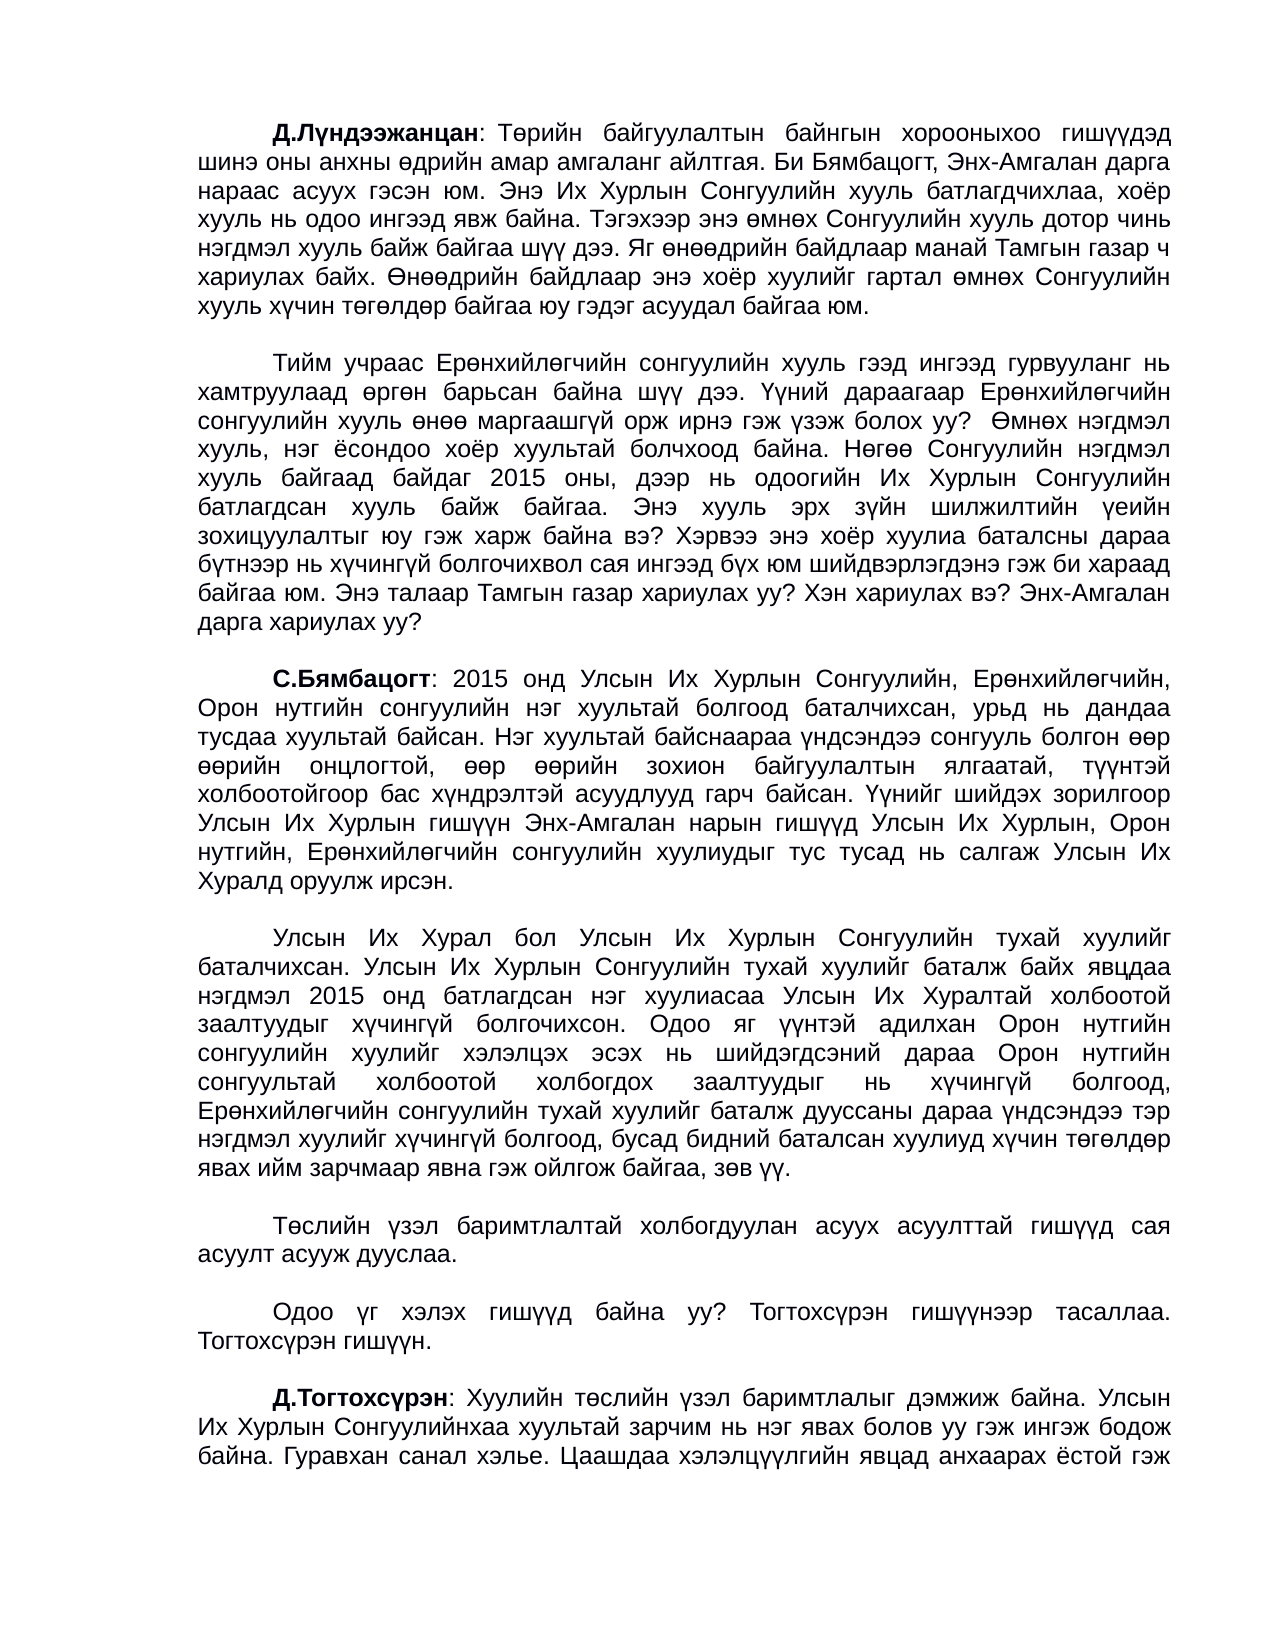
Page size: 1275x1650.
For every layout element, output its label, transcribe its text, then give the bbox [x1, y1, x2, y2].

text Тийм учраас Ерөнхийлөгчийн сонгуулийн хууль гээд ингээд гурвууланг нь хамтруулаад өргөн барьсан байна шүү дээ. Үүний дараагаар Ерөнхийлөгчийн сонгуулийн хууль өнөө маргаашгүй орж ирнэ гэж үзэж болох уу? Өмнөх нэгдмэл хууль, нэг ёсондоо хоёр хуультай болчхоод байна. Нөгөө Сонгуулийн нэгдмэл хууль байгаад байдаг 2015 оны, дээр нь одоогийн Их Хурлын Сонгуулийн батлагдсан хууль байж байгаа. Энэ хууль эрх зүйн шилжилтийн үеийн зохицуулалтыг юу гэж харж байна вэ? Хэрвээ энэ хоёр хуулиа баталсны дараа бүтнээр нь хүчингүй болгочихвол сая ингээд бүх юм шийдвэрлэгдэнэ гэж би хараад байгаа юм. Энэ талаар Тамгын газар хариулах уу? Хэн хариулах вэ? Энх-Амгалан дарга хариулах уу? [197, 348, 1172, 636]
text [197, 1383, 1172, 1469]
text Улсын Их Хурал бол Улсын Их Хурлын Сонгуулийн тухай хуулийг баталчихсан. Улсын Их Хурлын Сонгуулийн тухай хуулийг баталж байх явцдаа нэгдмэл 2015 онд батлагдсан нэг хуулиасаа Улсын Их Хуралтай холбоотой заалтуудыг хүчингүй болгочихсон. Одоо яг үүнтэй адилхан Орон нутгийн сонгуулийн хуулийг хэлэлцэх эсэх нь шийдэгдсэний дараа Орон нутгийн сонгуультай холбоотой холбогдох заалтуудыг нь хүчингүй болгоод, Ерөнхийлөгчийн сонгуулийн тухай хуулийг баталж дууссаны дараа үндсэндээ тэр нэгдмэл хуулийг хүчингүй болгоод, бусад бидний баталсан хуулиуд хүчин төгөлдөр явах ийм зарчмаар явна гэж ойлгож байгаа, зөв үү. [197, 923, 1172, 1182]
text Д.Лүндээжанцан: Төрийн байгуулалтын байнгын хорооныхоо гишүүдэд шинэ оны анхны өдрийн амар амгаланг айлтгая. Би Бямбацогт, Энх-Амгалан дарга нараас асуух гэсэн юм. Энэ Их Хурлын Сонгуулийн хууль батлагдчихлаа, хоёр хууль нь одоо ингээд явж байна. Тэгэхээр энэ өмнөх Сонгуулийн хууль дотор чинь нэгдмэл хууль байж байгаа шүү дээ. Яг өнөөдрийн байдлаар манай Тамгын газар ч хариулах байх. Өнөөдрийн байдлаар энэ хоёр хуулийг гартал өмнөх Сонгуулийн хууль хүчин төгөлдөр байгаа юу гэдэг асуудал байгаа юм. [197, 118, 1172, 319]
text С.Бямбацогт: 2015 онд Улсын Их Хурлын Сонгуулийн, Ерөнхийлөгчийн, Орон нутгийн сонгуулийн нэг хуультай болгоод баталчихсан, урьд нь дандаа тусдаа хуультай байсан. Нэг хуультай байснаараа үндсэндээ сонгууль болгон өөр өөрийн онцлогтой, өөр өөрийн зохион байгуулалтын ялгаатай, түүнтэй холбоотойгоор бас хүндрэлтэй асуудлууд гарч байсан. Үүнийг шийдэх зорилгоор Улсын Их Хурлын гишүүн Энх-Амгалан нарын гишүүд Улсын Их Хурлын, Орон нутгийн, Ерөнхийлөгчийн сонгуулийн хуулиудыг тус тусад нь салгаж Улсын Их Хуралд оруулж ирсэн. [197, 664, 1172, 894]
text Төслийн үзэл баримтлалтай холбогдуулан асуух асуулттай гишүүд сая асуулт асууж дууслаа. [197, 1211, 1172, 1268]
text Одоо үг хэлэх гишүүд байна уу? Тогтохсүрэн гишүүнээр тасаллаа. Тогтохсүрэн гишүүн. [197, 1297, 1172, 1354]
